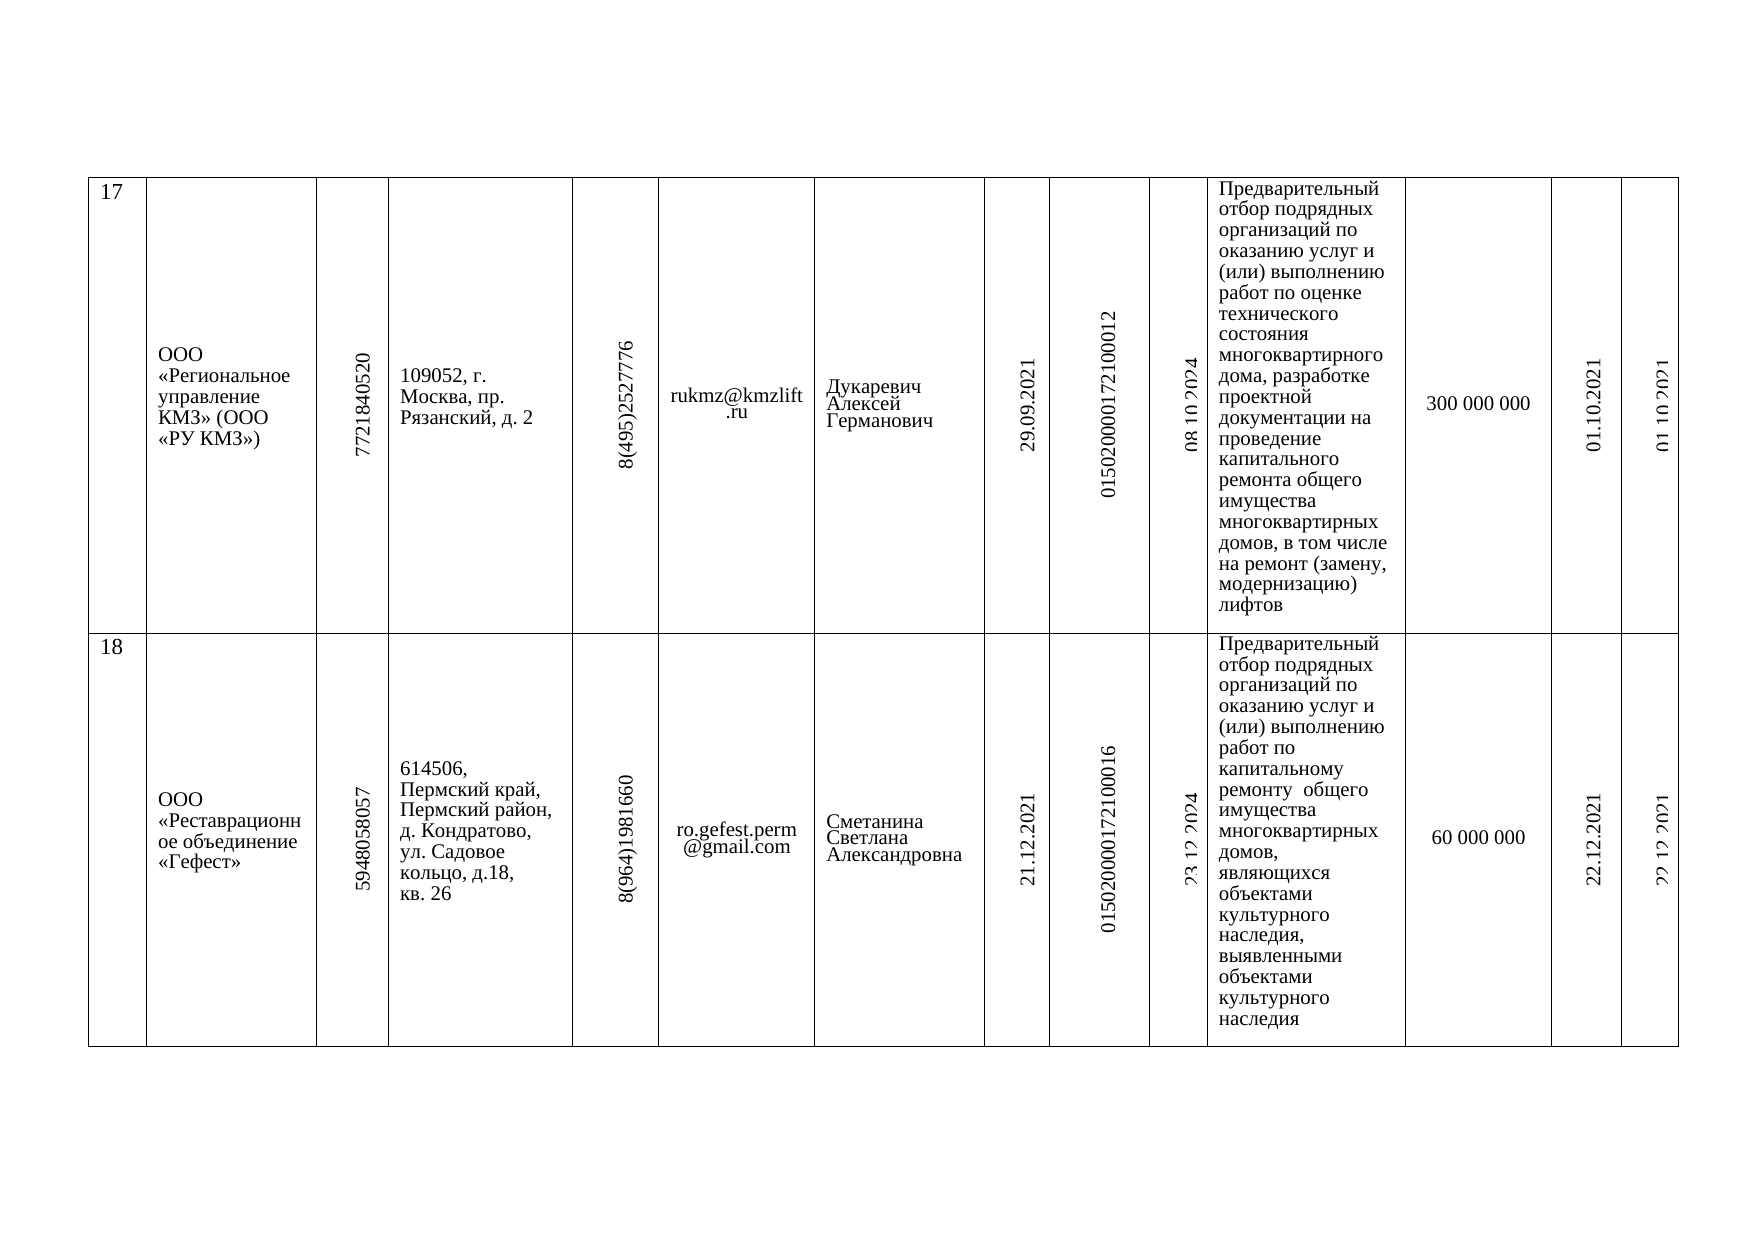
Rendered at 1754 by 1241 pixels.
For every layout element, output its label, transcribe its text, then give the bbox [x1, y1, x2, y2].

table_cell 60 000 000 [1406, 634, 1551, 1046]
table_cell 23.12.2024 [1150, 634, 1207, 1046]
table_cell 21.12.2021 [985, 634, 1049, 1046]
table_cell 015020000172100012 [1050, 178, 1149, 632]
table_cell 8(964)1981660 [573, 634, 658, 1046]
table_cell ООО «Реставрационное объединение «Гефест» [147, 634, 316, 1046]
table_cell 18 [89, 634, 146, 1046]
table_cell Дукаревич Алексей Германович [815, 178, 984, 632]
table_cell 109052, г. Москва, пр. Рязанский, д. 2 [389, 178, 572, 632]
table_cell Сметанина Светлана Александровна [815, 634, 984, 1046]
table_cell rukmz@kmzlift.ru [659, 178, 814, 632]
table_cell 5948058057 [317, 634, 388, 1046]
table_cell 01.10.2021 [1552, 178, 1621, 632]
table_cell 29.09.2021 [985, 178, 1049, 632]
table_cell 22.12.2021 [1552, 634, 1621, 1046]
table_cell 22.12.2021 [1622, 634, 1678, 1046]
table_cell 614506, Пермский край, Пермский район, д. Кондратово, ул. Садовое кольцо, д.18, кв. 26 [389, 634, 572, 1046]
table_cell 7721840520 [317, 178, 388, 632]
table_cell 300 000 000 [1406, 178, 1551, 632]
table_cell ООО «Региональное управление КМЗ» (ООО «РУ КМЗ») [147, 178, 316, 632]
table_cell Предварительный отбор подрядных организаций по оказанию услуг и (или) выполнению работ по капитальному ремонту общего имущества многоквартирных домов, являющихся объектами культурного наследия, выявленными объектами культурного наследия [1208, 634, 1405, 1046]
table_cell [1208, 178, 1405, 632]
table_cell 08.10.2024 [1150, 178, 1207, 632]
table_cell 015020000172100016 [1050, 634, 1149, 1046]
table_cell 17 [89, 178, 146, 632]
table_cell 01.10.2021 [1622, 178, 1678, 632]
table_cell ro.gefest.perm@gmail.com [659, 634, 814, 1046]
table_cell 8(495)2527776 [573, 178, 658, 632]
